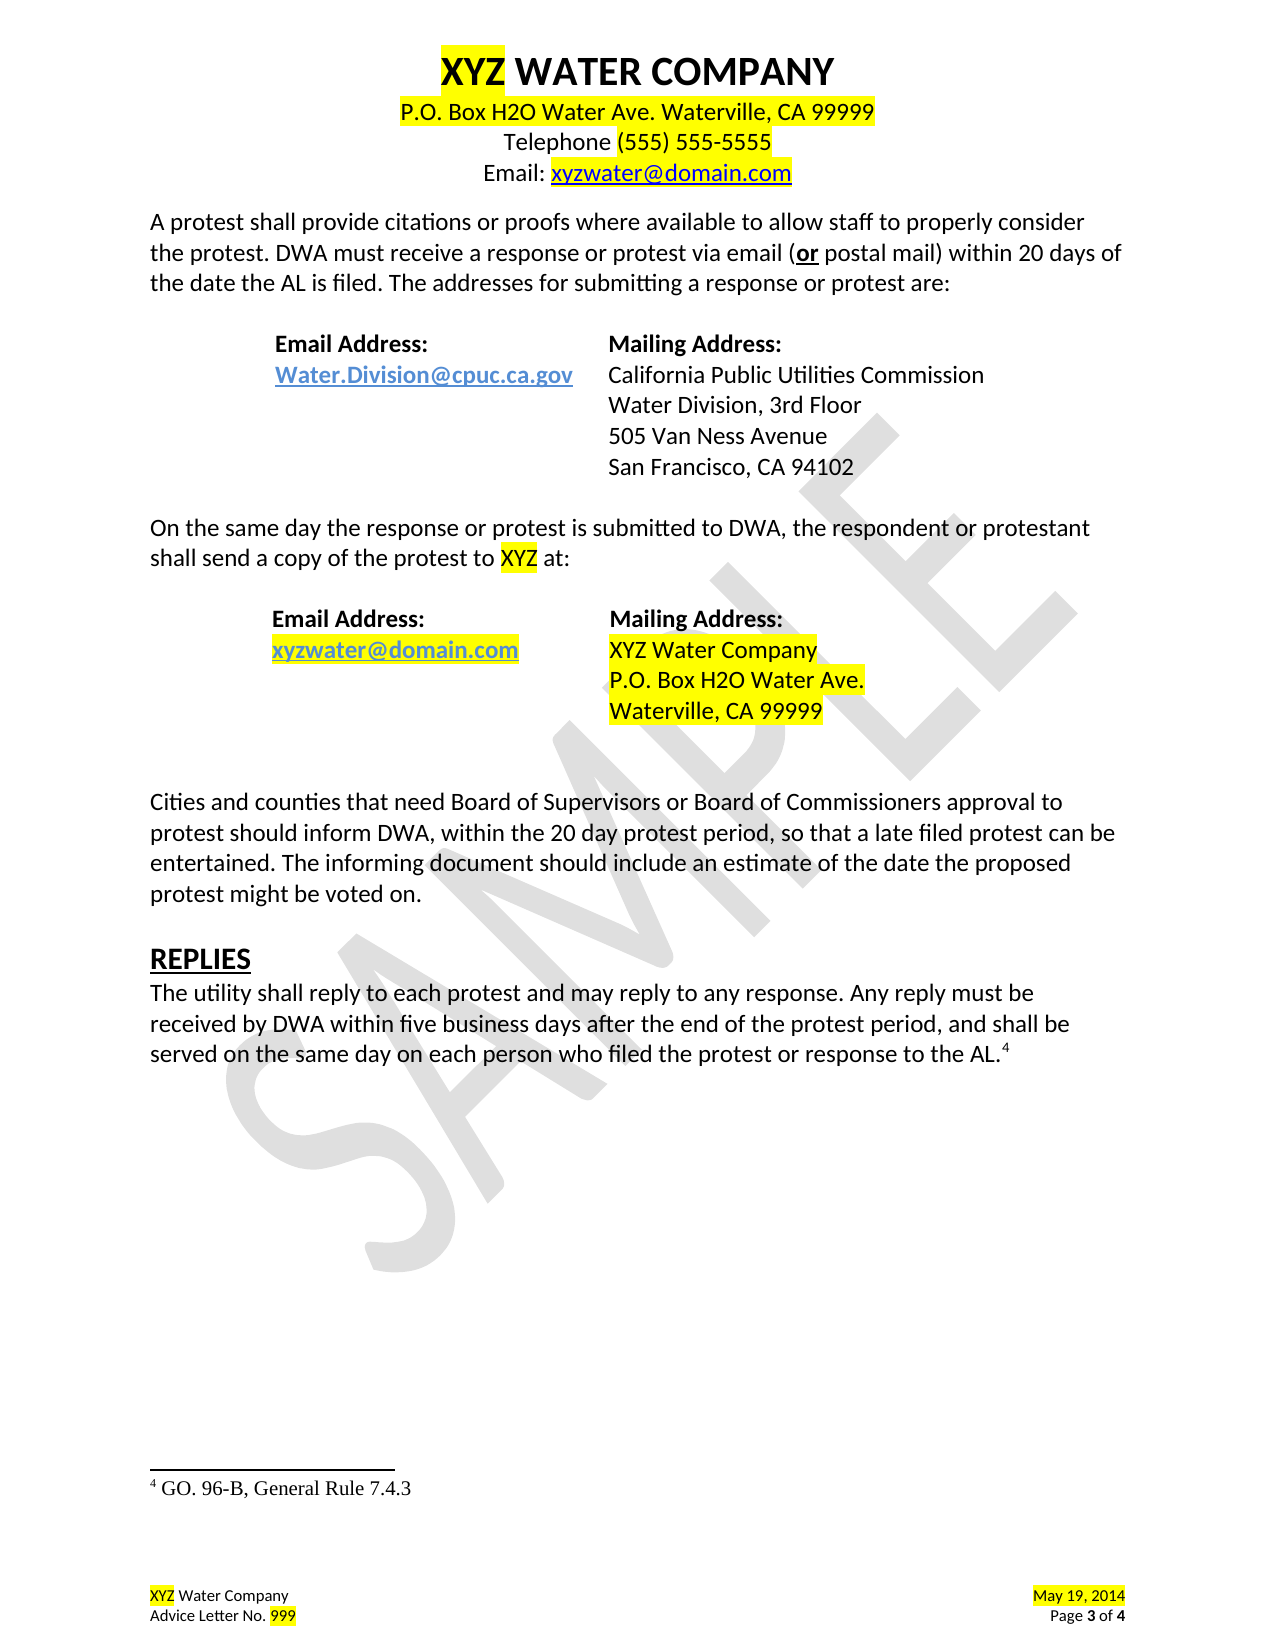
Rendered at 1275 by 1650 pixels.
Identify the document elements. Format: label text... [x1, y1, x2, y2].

table_cell Water.Division@cpuc.ca.gov [264, 359, 597, 481]
table_header Mailing Address: [598, 603, 1014, 634]
text A protest shall provide citations or proofs where available to allow staff to properly consider the protest. DWA must receive a response or protest via email (or postal mail) within 20 days of the date the AL is filed. The addresses for submitting a response or protest are: [150, 207, 1125, 298]
text REPLIES [150, 939, 1125, 977]
table_cell XYZ Water Company P.O. Box H2O Water Ave. Waterville, CA 99999 [598, 634, 1014, 756]
table_header Email Address: [264, 329, 597, 359]
table_cell California Public Utilities Commission Water Division, 3rd Floor 505 Van Ness Avenue San Francisco, CA 94102 [597, 359, 1011, 481]
table_header Mailing Address: [597, 329, 1011, 359]
text Cities and counties that need Board of Supervisors or Board of Commissioners approval to protest should inform DWA, within the 20 day protest period, so that a late filed protest can be entertained. The informing document should include an estimate of the date the proposed protest might be voted on. [150, 786, 1125, 908]
text On the same day the response or protest is submitted to DWA, the respondent or protestant shall send a copy of the protest to XYZ at: [150, 512, 1125, 573]
table_cell xyzwater@domain.com [261, 634, 598, 756]
table_header Email Address: [261, 603, 598, 634]
text The utility shall reply to each protest and may reply to any response. Any reply must be received by DWA within five business days after the end of the protest period, and shall be served on the same day on each person who filed the protest or response to the AL. [150, 977, 1125, 1069]
